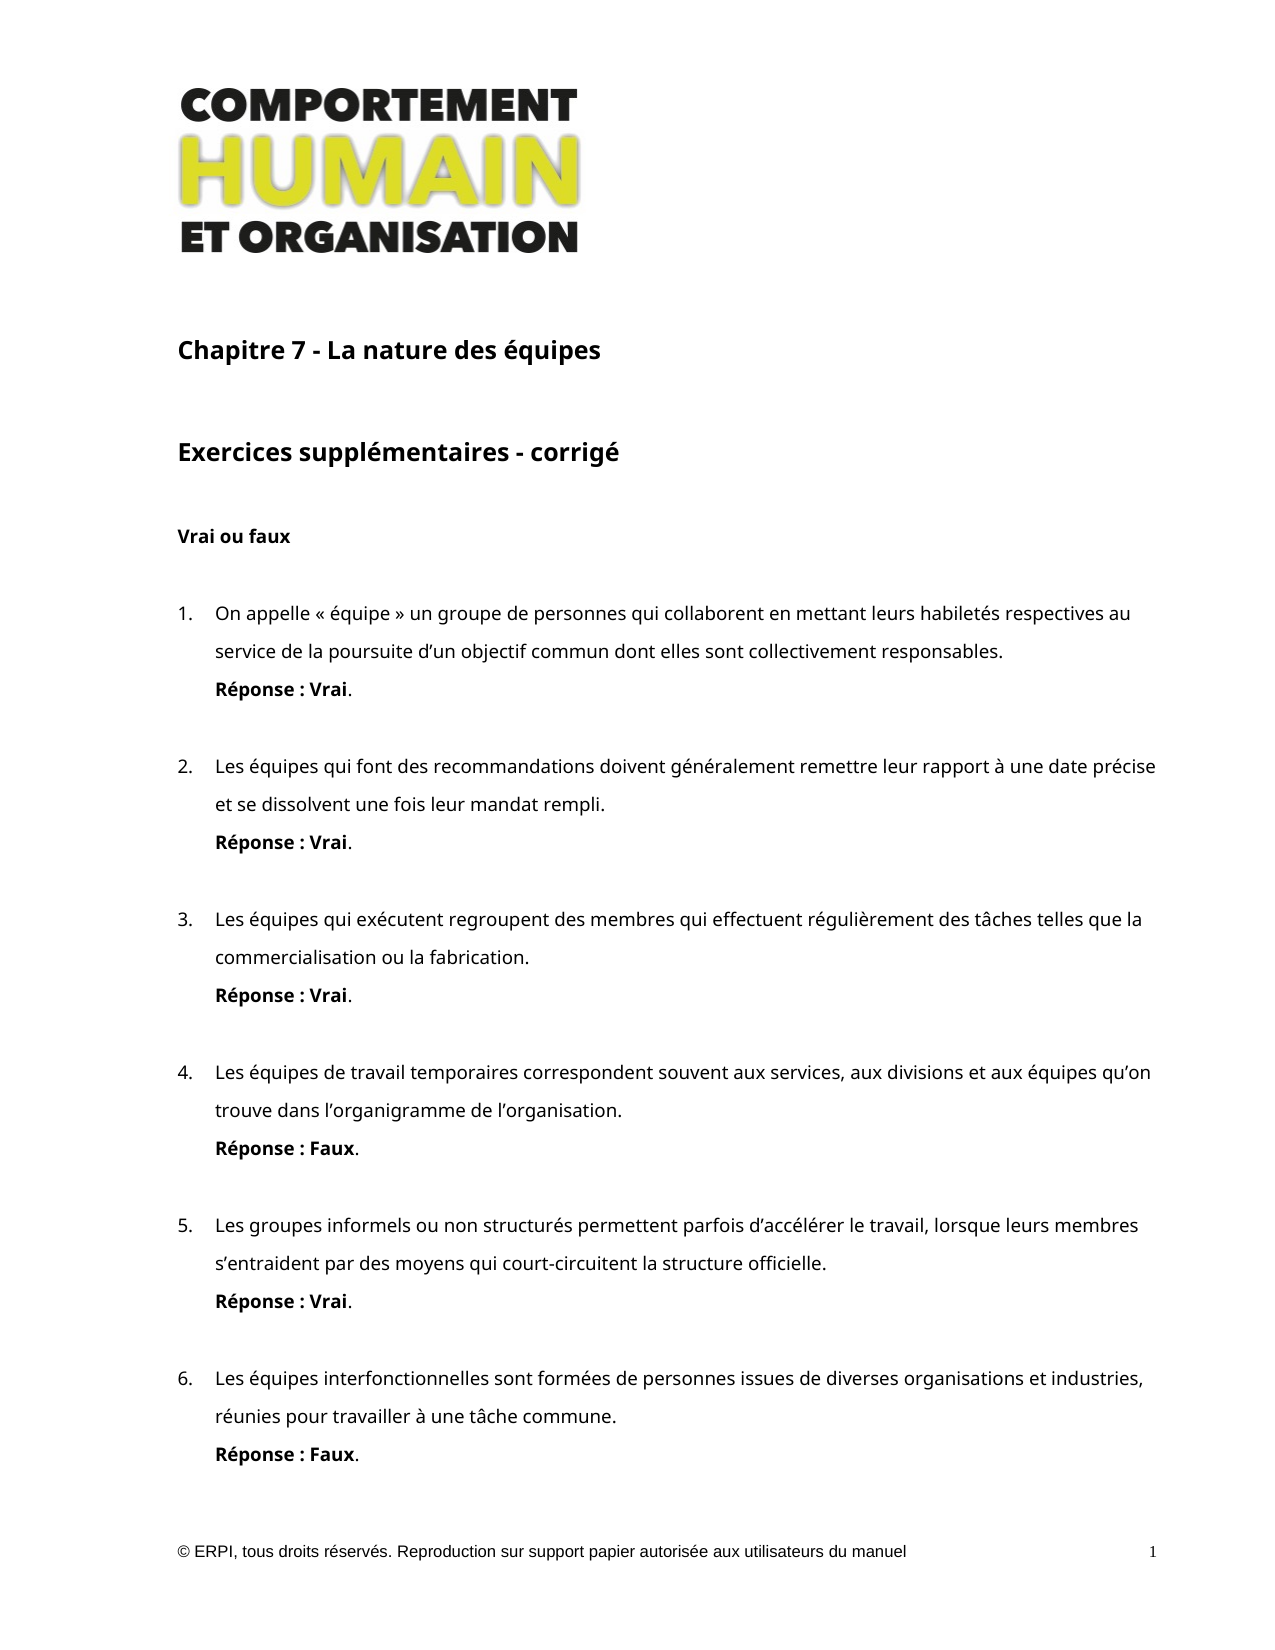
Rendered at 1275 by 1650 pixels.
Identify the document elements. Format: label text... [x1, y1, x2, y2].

text Exercices supplémentaires - corrigé [177, 434, 1157, 469]
list Les équipes de travail temporaires correspondent souvent aux services, aux divisions et aux équipes qu’on trouve dans l’organigramme de l’organisation. [177, 1059, 1157, 1123]
text Réponse : Faux. [215, 1441, 1157, 1467]
list Les équipes interfonctionnelles sont formées de personnes issues de diverses organisations et industries, réunies pour travailler à une tâche commune. [177, 1365, 1157, 1429]
text Chapitre 7 - La nature des équipes [177, 332, 1157, 367]
list Les équipes qui font des recommandations doivent généralement remettre leur rapport à une date précise et se dissolvent une fois leur mandat rempli. [177, 753, 1157, 817]
text Réponse : Vrai. [215, 677, 1157, 702]
picture [153, 88, 605, 253]
list Réponse : Vrai. [215, 983, 1157, 1008]
list Réponse : Vrai. [215, 1288, 1157, 1314]
list Réponse : Faux. [215, 1136, 1157, 1161]
list On appelle « équipe » un groupe de personnes qui collaborent en mettant leurs habiletés respectives au service de la poursuite d’un objectif commun dont elles sont collectivement responsables. [177, 600, 1157, 664]
list Les groupes informels ou non structurés permettent parfois d’accélérer le travail, lorsque leurs membres s’entraident par des moyens qui court-circuitent la structure officielle. [177, 1212, 1157, 1276]
text Réponse : Vrai. [215, 830, 1157, 855]
text Vrai ou faux [177, 524, 1157, 549]
list Les équipes qui exécutent regroupent des membres qui effectuent régulièrement des tâches telles que la commercialisation ou la fabrication. [177, 906, 1157, 970]
